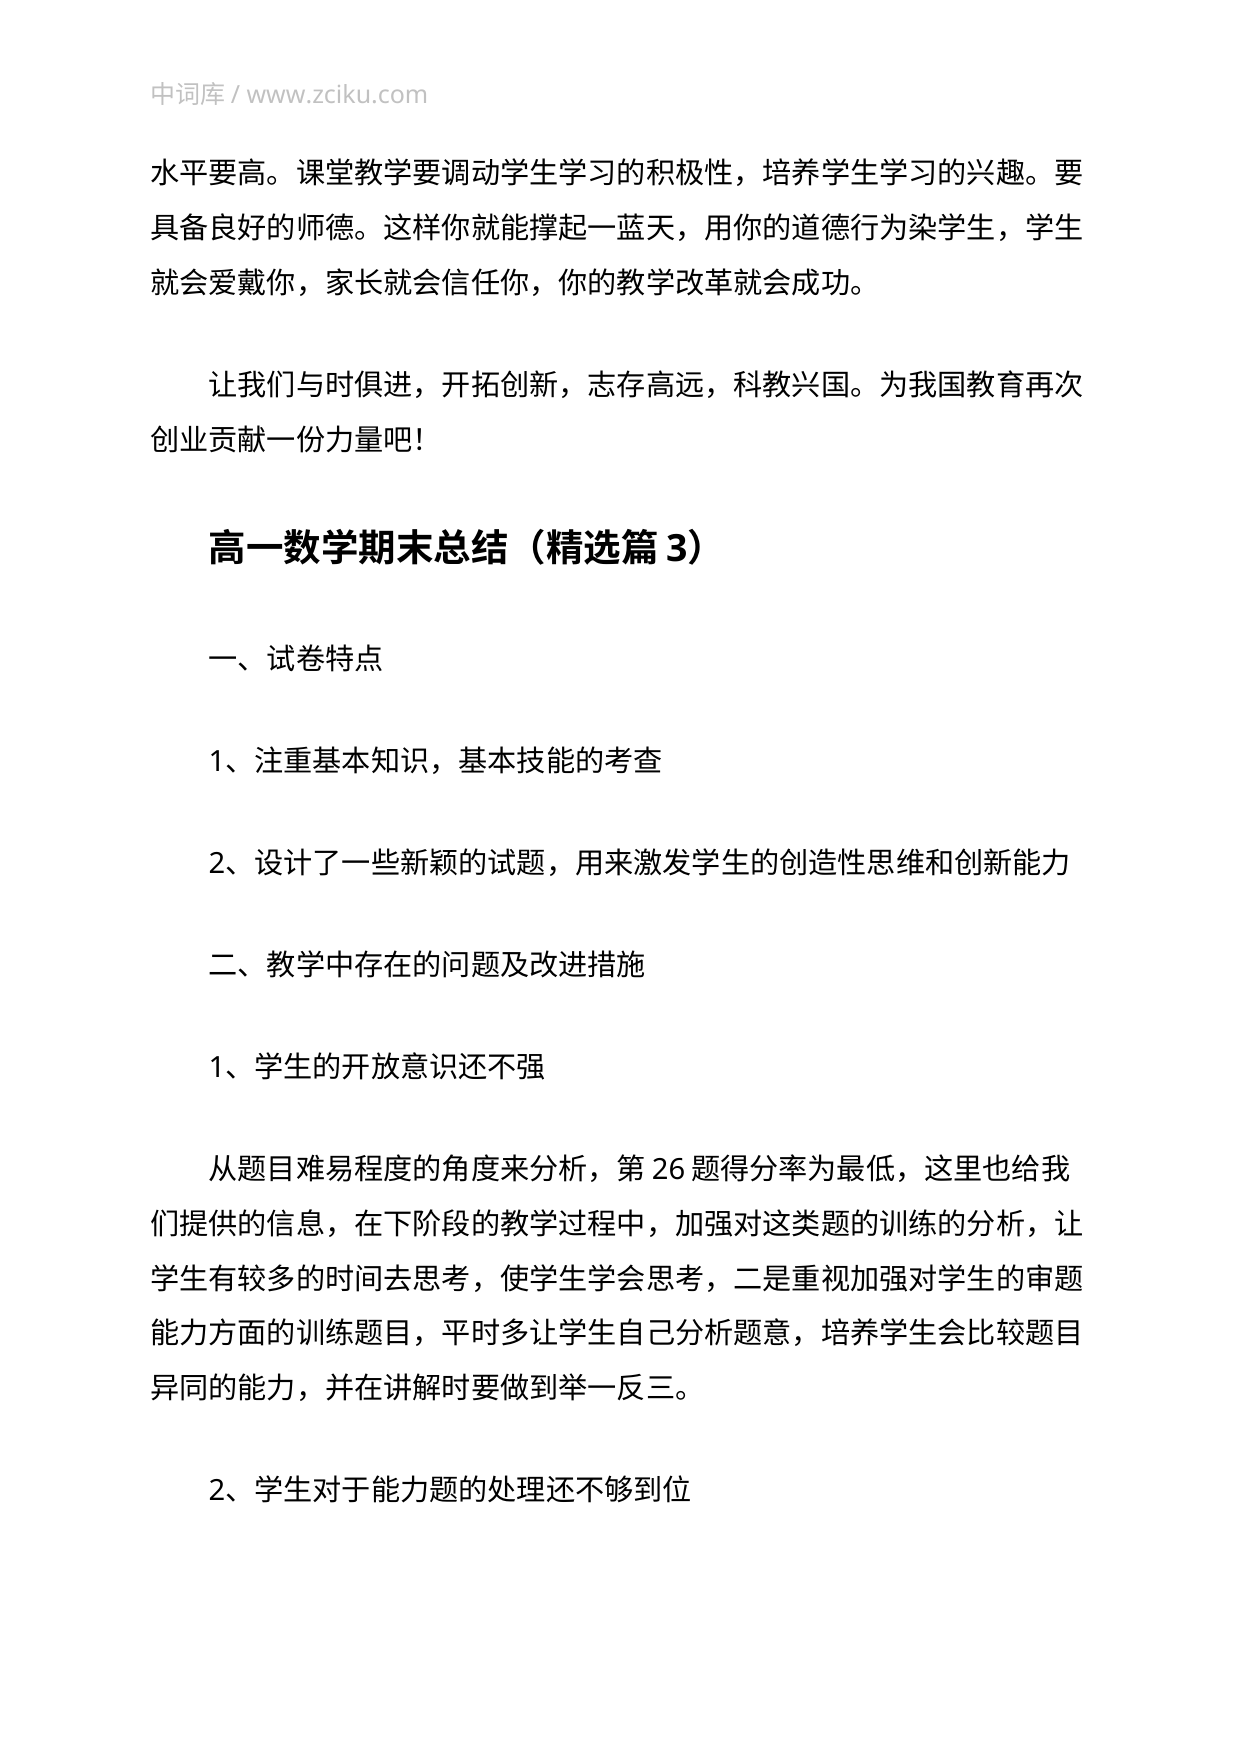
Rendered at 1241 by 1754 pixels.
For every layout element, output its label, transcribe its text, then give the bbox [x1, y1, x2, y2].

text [150, 150, 1090, 302]
text 2、学生对于能力题的处理还不够到位 [150, 1467, 1090, 1509]
text 1、学生的开放意识还不强 [150, 1043, 1090, 1086]
text 一、试卷特点 [150, 636, 1090, 678]
text 二、教学中存在的问题及改进措施 [150, 942, 1090, 984]
text 让我们与时俱进，开拓创新，志存高远，科教兴国。为我国教育再次创业贡献一份力量吧！ [150, 362, 1090, 459]
text 2、设计了一些新颖的试题，用来激发学生的创造性思维和创新能力 [150, 839, 1090, 882]
text 从题目难易程度的角度来分析，第26题得分率为最低，这里也给我们提供的信息，在下阶段的教学过程中，加强对这类题的训练的分析，让学生有较多的时间去思考，使学生学会思考，二是重视加强对学生的审题能力方面的训练题目，平时多让学生自己分析题意，培养学生会比较题目异同的能力，并在讲解时要做到举一反三。 [150, 1145, 1090, 1407]
text 1、注重基本知识，基本技能的考查 [150, 738, 1090, 780]
text 高一数学期末总结（精选篇3） [150, 518, 1090, 573]
